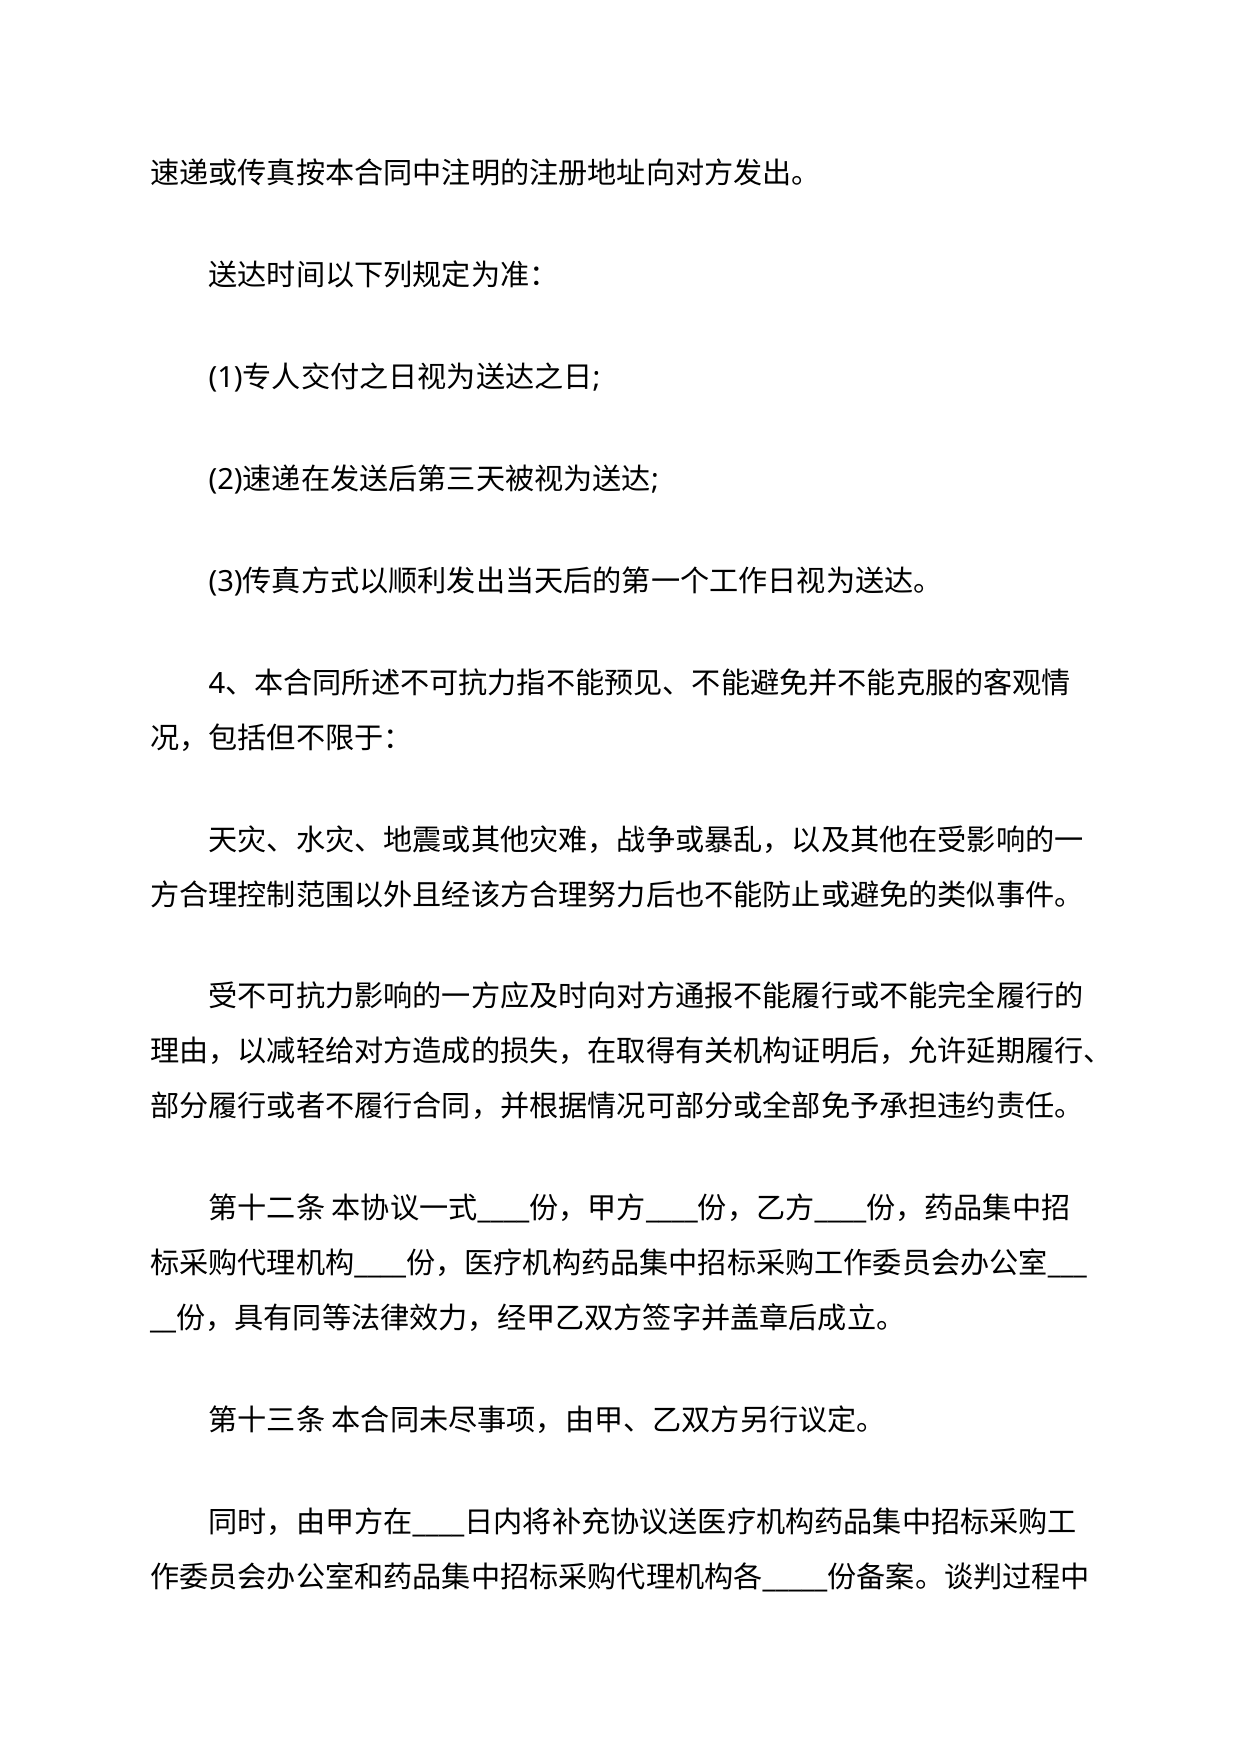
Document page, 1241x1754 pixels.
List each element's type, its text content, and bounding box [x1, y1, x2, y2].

text 送达时间以下列规定为准： [150, 252, 1090, 294]
text 受不可抗力影响的一方应及时向对方通报不能履行或不能完全履行的理由，以减轻给对方造成的损失，在取得有关机构证明后，允许延期履行、部分履行或者不履行合同，并根据情况可部分或全部免予承担违约责任。 [150, 973, 1090, 1125]
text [150, 1498, 1090, 1596]
text 第十二条 本协议一式____份，甲方____份，乙方____份，药品集中招标采购代理机构____份，医疗机构药品集中招标采购工作委员会办公室_____份，具有同等法律效力，经甲乙双方签字并盖章后成立。 [150, 1184, 1090, 1337]
text 第十三条 本合同未尽事项，由甲、乙双方另行议定。 [150, 1396, 1090, 1439]
text (2)速递在发送后第三天被视为送达; [150, 456, 1090, 498]
text 4、本合同所述不可抗力指不能预见、不能避免并不能克服的客观情况，包括但不限于： [150, 659, 1090, 757]
text (1)专人交付之日视为送达之日; [150, 353, 1090, 396]
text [150, 150, 1090, 192]
text 天灾、水灾、地震或其他灾难，战争或暴乱，以及其他在受影响的一方合理控制范围以外且经该方合理努力后也不能防止或避免的类似事件。 [150, 816, 1090, 913]
text (3)传真方式以顺利发出当天后的第一个工作日视为送达。 [150, 557, 1090, 600]
